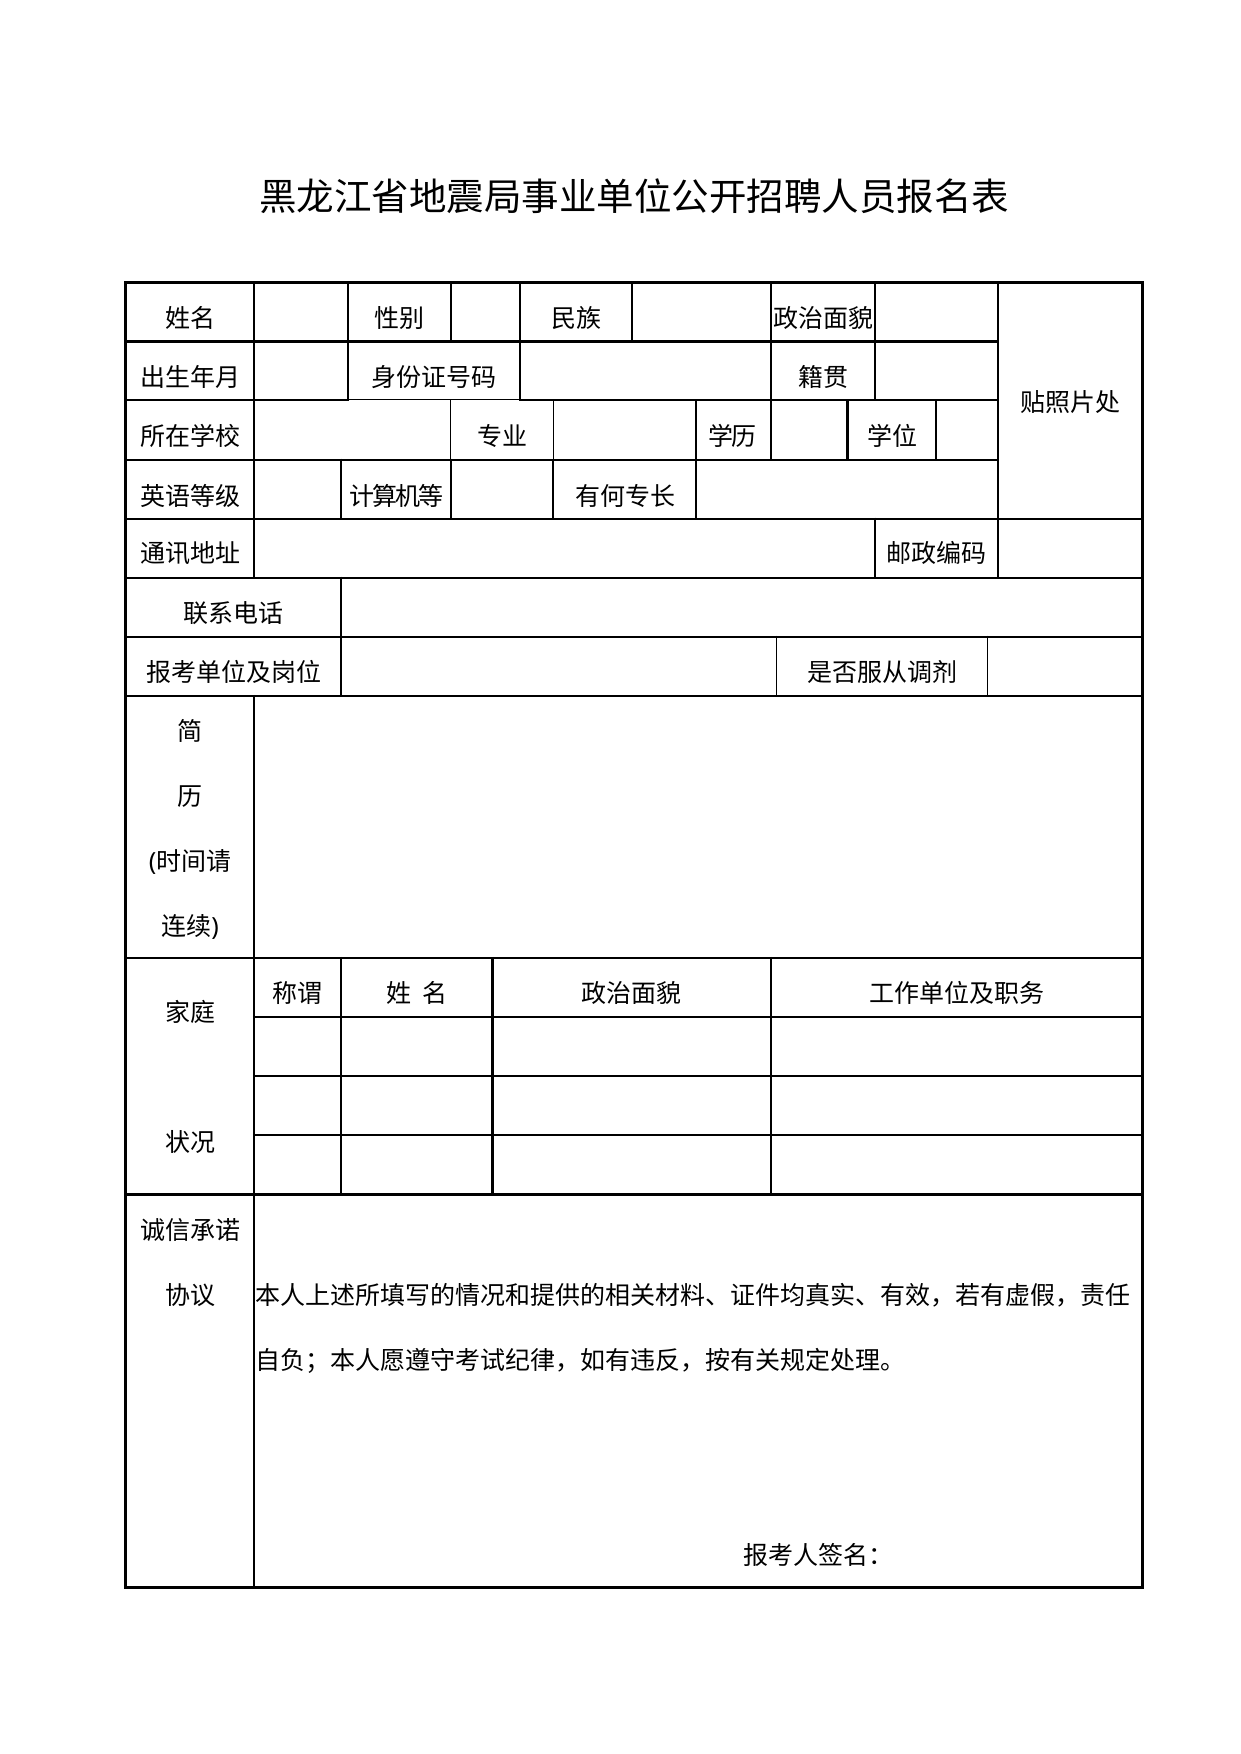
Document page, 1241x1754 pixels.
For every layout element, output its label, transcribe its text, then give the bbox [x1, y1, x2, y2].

table_header [633, 284, 770, 340]
table_cell 学位 [849, 401, 935, 458]
table_cell 通讯地址 [127, 520, 253, 577]
table_cell 联系电话 [127, 579, 340, 636]
table_cell 政治面貌 [494, 959, 770, 1016]
table_cell 工作单位及职务 [772, 959, 1141, 1016]
table_cell 学历 [697, 401, 770, 458]
table_cell [772, 401, 846, 458]
table_cell [876, 343, 997, 399]
table_cell [342, 1018, 491, 1075]
table_cell 所在学校 [127, 401, 253, 458]
table_header 贴照片处 [999, 284, 1141, 517]
table_cell [999, 520, 1141, 577]
table_cell 计算机等级 [342, 461, 450, 517]
table_header 性别 [349, 284, 450, 340]
table_header [255, 284, 347, 340]
table_cell [342, 579, 1141, 636]
table_cell [772, 1018, 1141, 1075]
table_header [452, 284, 519, 340]
table_cell [255, 1018, 340, 1075]
table_cell 有何专长 [554, 461, 695, 517]
table_cell [494, 1018, 770, 1075]
table_cell [554, 401, 695, 458]
table_cell [255, 1136, 340, 1193]
table_cell 称谓 [255, 959, 340, 1016]
table_cell 出生年月 [127, 343, 253, 399]
table_cell [697, 461, 997, 517]
table_cell 简 历 (时间请连续) [127, 697, 253, 957]
table_cell [255, 520, 874, 577]
text 黑龙江省地震局事业单位公开招聘人员报名表 [146, 162, 1122, 227]
table_cell [494, 1077, 770, 1134]
table_header 姓名 [127, 284, 253, 340]
table_cell 籍贯 [772, 343, 874, 399]
table_cell 是否服从调剂 [777, 638, 987, 695]
table_cell 专业 [451, 400, 553, 458]
table_cell [937, 401, 997, 458]
table_cell [255, 400, 450, 458]
table_header [876, 284, 997, 340]
table_cell [255, 343, 347, 399]
table_cell [772, 1077, 1141, 1134]
table_cell [342, 1077, 491, 1134]
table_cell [255, 1196, 1141, 1586]
table_cell [255, 1077, 340, 1134]
table_cell 英语等级 [127, 461, 253, 517]
table_cell [772, 1136, 1141, 1193]
table_cell [452, 461, 552, 517]
table_cell 邮政编码 [876, 520, 997, 577]
table_cell 诚信承诺 协议 [127, 1196, 253, 1586]
table_cell 家庭 状况 [127, 959, 253, 1193]
table_cell [255, 461, 340, 517]
table_cell [342, 638, 776, 695]
table_cell 姓 名 [342, 959, 491, 1016]
table_cell 身份证号码 [349, 343, 519, 399]
table_header 政治面貌 [772, 284, 874, 340]
table_cell [342, 1136, 491, 1193]
table_header 民族 [521, 284, 631, 340]
table_cell [521, 343, 770, 399]
table_cell 报考单位及岗位 [127, 638, 340, 695]
table_cell [255, 697, 1141, 957]
table_cell [494, 1136, 770, 1193]
table_cell [988, 638, 1141, 695]
